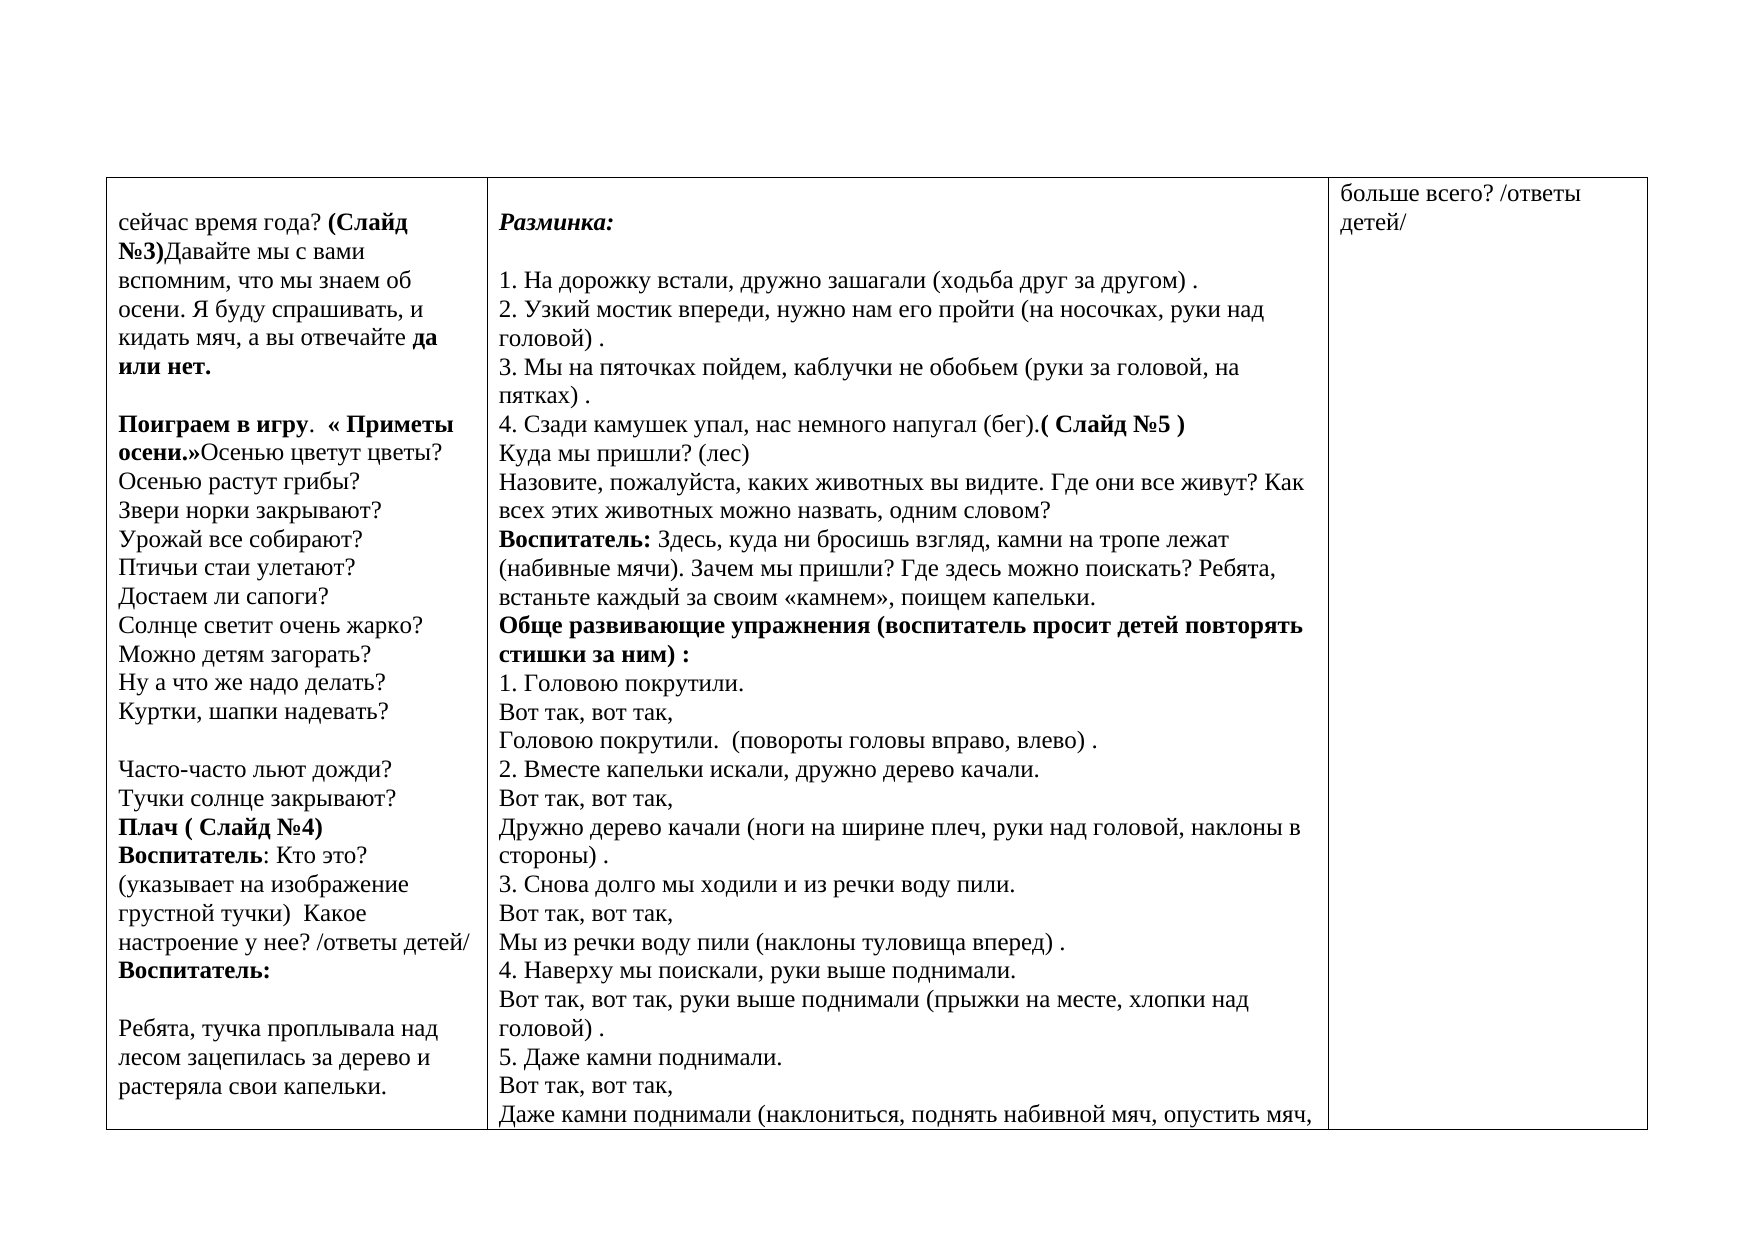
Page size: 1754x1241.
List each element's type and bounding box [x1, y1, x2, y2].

table_cell [107, 178, 487, 1129]
table_cell [488, 178, 1328, 1129]
table_cell [1329, 178, 1647, 1129]
